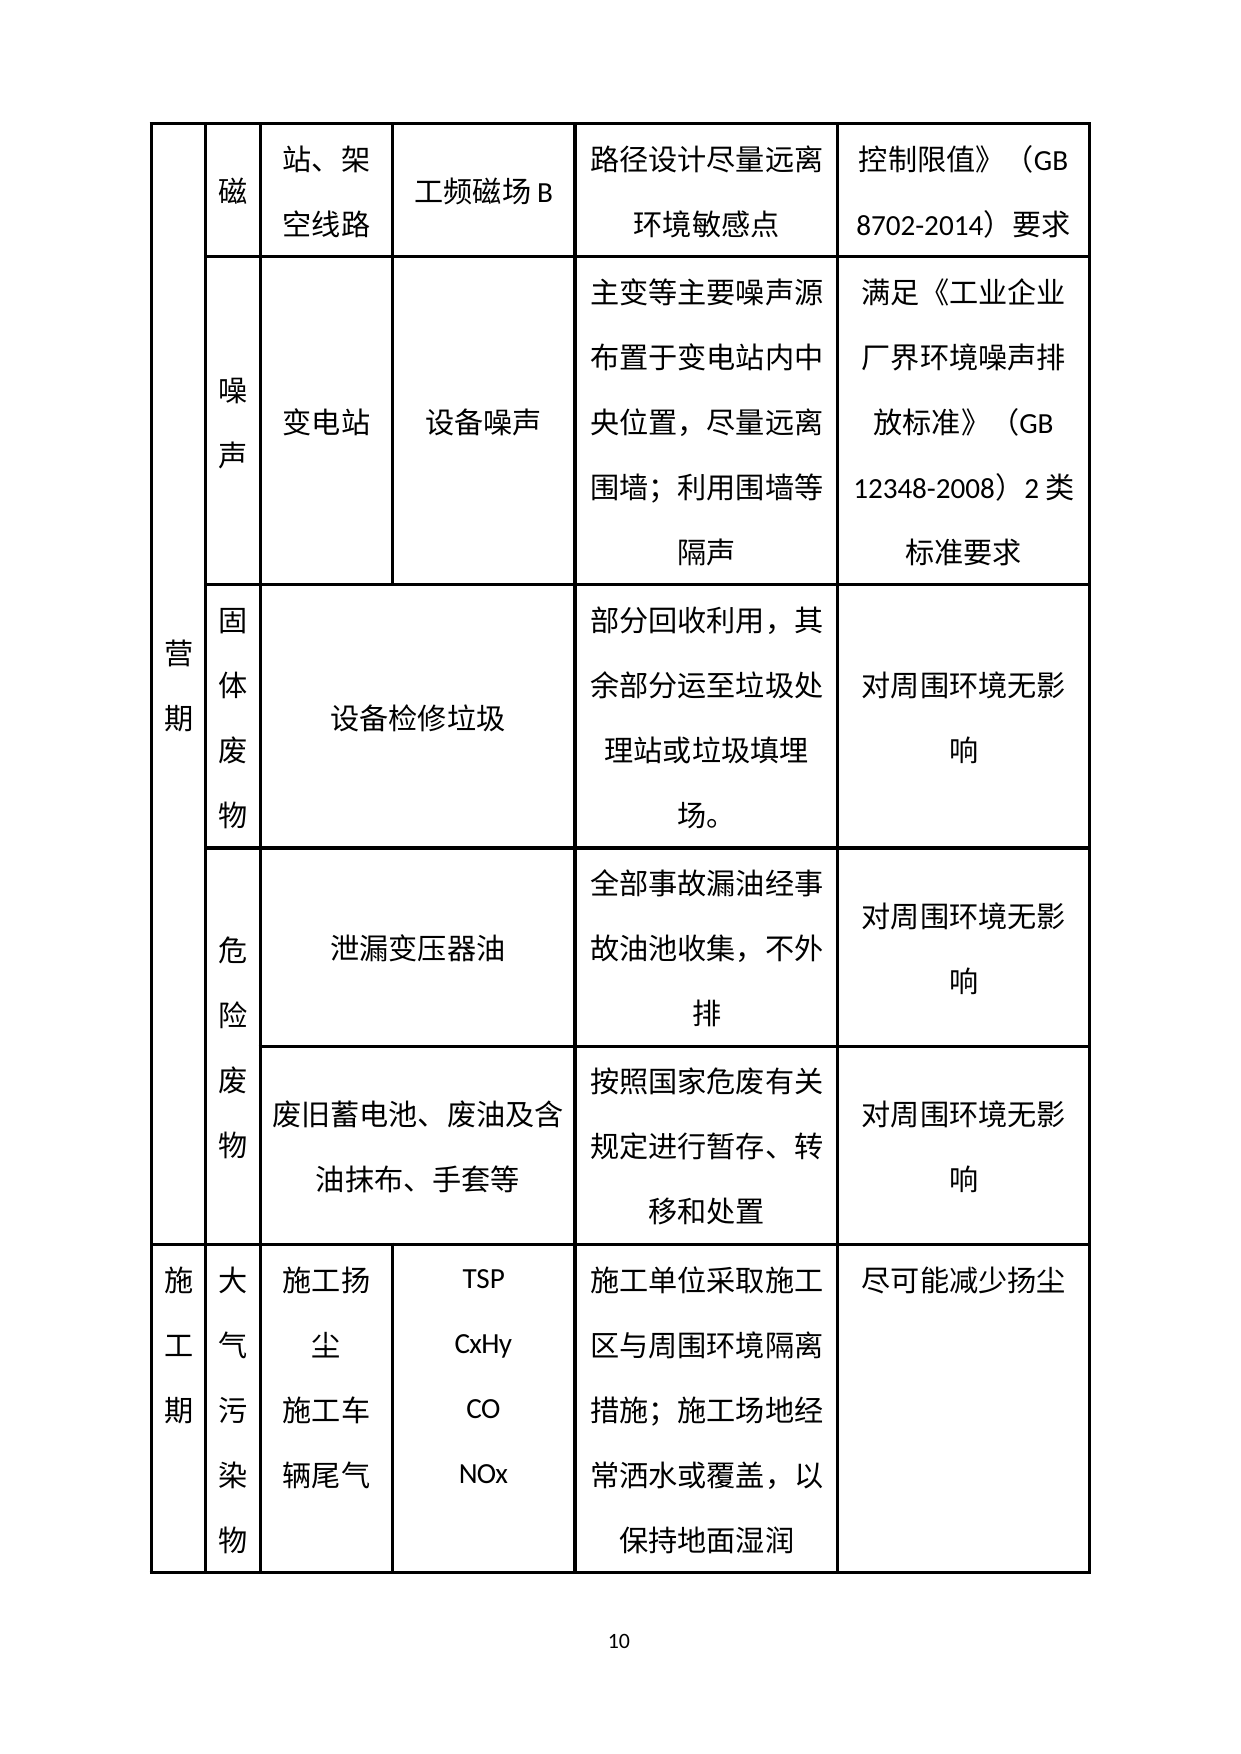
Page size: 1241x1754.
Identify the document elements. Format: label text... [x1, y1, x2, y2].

table_cell 噪声 [207, 258, 259, 583]
table_cell 运营期 [153, 125, 204, 1243]
table_cell 满足《工业企业厂界环境噪声排放标准》（GB 12348-2008）2类标准要求 [839, 258, 1088, 583]
table_cell 大气污染物 [207, 1246, 259, 1571]
table_cell 泄漏变压器油 [262, 850, 573, 1044]
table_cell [577, 125, 836, 255]
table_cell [839, 125, 1088, 255]
table_cell 变电站、架空线路 [262, 125, 391, 255]
table_cell 部分回收利用，其余部分运至垃圾处理站或垃圾填埋场。 [577, 586, 836, 846]
table_cell TSP CxHy CO NOx [394, 1246, 573, 1571]
table_cell 电磁 [207, 125, 259, 255]
table_cell 全部事故漏油经事故油池收集，不外排 [577, 850, 836, 1044]
table_cell 主变等主要噪声源布置于变电站内中央位置，尽量远离围墙；利用围墙等隔声 [577, 258, 836, 583]
table_cell 施工扬尘 施工车辆尾气 [262, 1246, 391, 1571]
table_cell 尽可能减少扬尘 [839, 1246, 1088, 1571]
table_cell 废旧蓄电池、废油及含油抹布、手套等 [262, 1048, 573, 1243]
table_cell 设备检修垃圾 [262, 586, 573, 846]
table_cell 施工期 [153, 1246, 204, 1571]
table_cell 对周围环境无影响 [839, 850, 1088, 1044]
table_cell 工频电场E 工频磁场B [394, 125, 573, 255]
table_cell 按照国家危废有关规定进行暂存、转移和处置 [577, 1048, 836, 1243]
table_cell 对周围环境无影响 [839, 1048, 1088, 1243]
table_cell 设备噪声 [394, 258, 573, 583]
table_cell 危险废物 [207, 850, 259, 1243]
table_cell 对周围环境无影响 [839, 586, 1088, 846]
table_cell 施工单位采取施工区与周围环境隔离措施；施工场地经常洒水或覆盖，以保持地面湿润 [577, 1246, 836, 1571]
table_cell 固体 废物 [207, 586, 259, 846]
table_cell 变电站 [262, 258, 391, 583]
